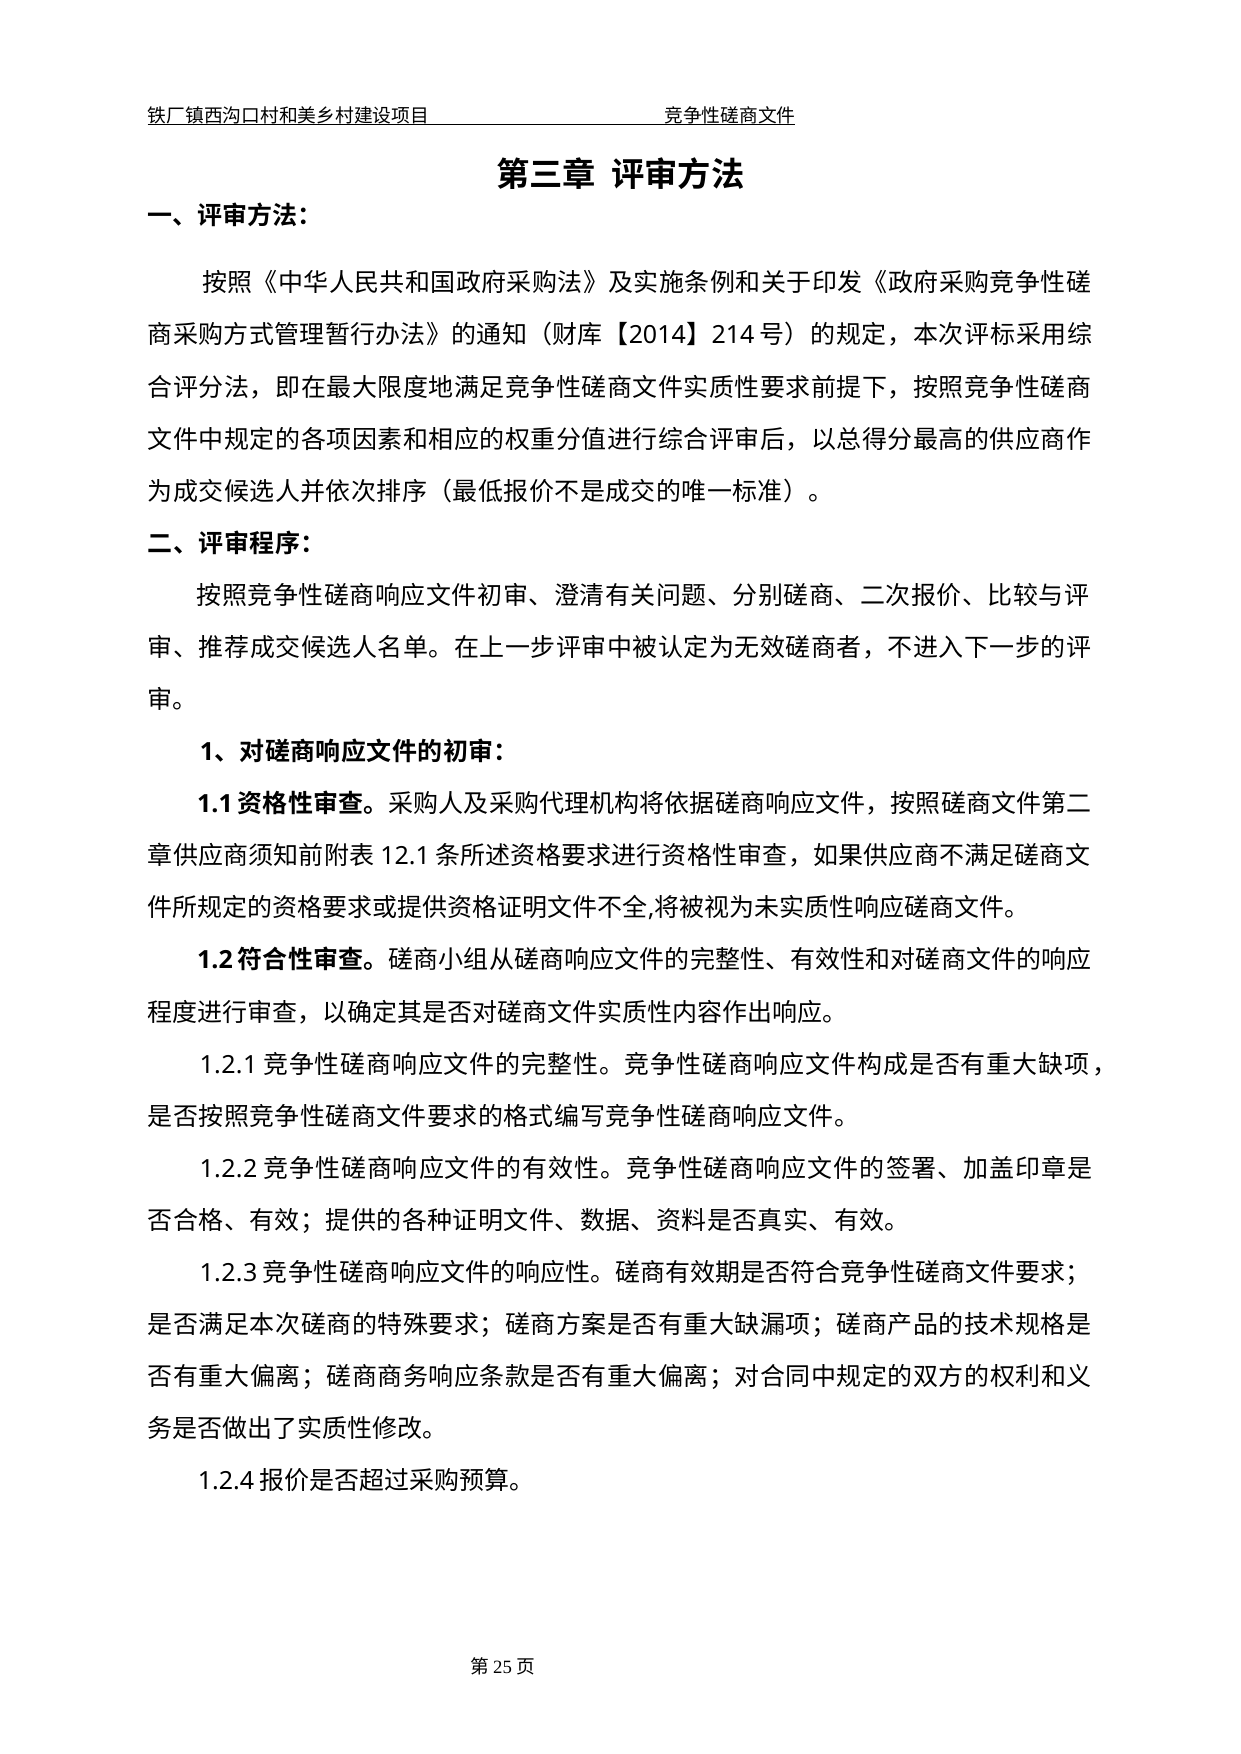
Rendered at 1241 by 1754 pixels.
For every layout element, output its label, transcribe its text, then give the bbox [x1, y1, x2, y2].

text 按照《中华人民共和国政府采购法》及实施条例和关于印发《政府采购竞争性磋商采购方式管理暂行办法》的通知（财库【2014】214号）的规定，本次评标采用综合评分法，即在最大限度地满足竞争性磋商文件实质性要求前提下，按照竞争性磋商文件中规定的各项因素和相应的权重分值进行综合评审后，以总得分最高的供应商作为成交候选人并依次排序（最低报价不是成交的唯一标准）。 [148, 250, 1093, 511]
text 1.2符合性审查。磋商小组从磋商响应文件的完整性、有效性和对磋商文件的响应程度进行审查，以确定其是否对磋商文件实质性内容作出响应。 [148, 927, 1093, 1031]
text 按照竞争性磋商响应文件初审、澄清有关问题、分别磋商、二次报价、比较与评审、推荐成交候选人名单。在上一步评审中被认定为无效磋商者，不进入下一步的评审。 [148, 563, 1093, 719]
list 对磋商响应文件的初审： [148, 719, 1093, 771]
text 1.2.3竞争性磋商响应文件的响应性。磋商有效期是否符合竞争性磋商文件要求；是否满足本次磋商的特殊要求；磋商方案是否有重大缺漏项；磋商产品的技术规格是否有重大偏离；磋商商务响应条款是否有重大偏离；对合同中规定的双方的权利和义务是否做出了实质性修改。 [148, 1240, 1093, 1448]
text 1.2.4报价是否超过采购预算。 [148, 1448, 1093, 1500]
subtitle 第三章 评审方法 [148, 148, 1093, 196]
text 二、评审程序： [148, 511, 1093, 563]
text 一、评审方法： [148, 196, 1093, 232]
text 1.1资格性审查。采购人及采购代理机构将依据磋商响应文件，按照磋商文件第二章供应商须知前附表12.1条所述资格要求进行资格性审查，如果供应商不满足磋商文件所规定的资格要求或提供资格证明文件不全,将被视为未实质性响应磋商文件。 [148, 771, 1093, 927]
text 1.2.2竞争性磋商响应文件的有效性。竞争性磋商响应文件的签署、加盖印章是否合格、有效；提供的各种证明文件、数据、资料是否真实、有效。 [148, 1136, 1093, 1240]
text 1.2.1竞争性磋商响应文件的完整性。竞争性磋商响应文件构成是否有重大缺项，是否按照竞争性磋商文件要求的格式编写竞争性磋商响应文件。 [148, 1031, 1093, 1136]
